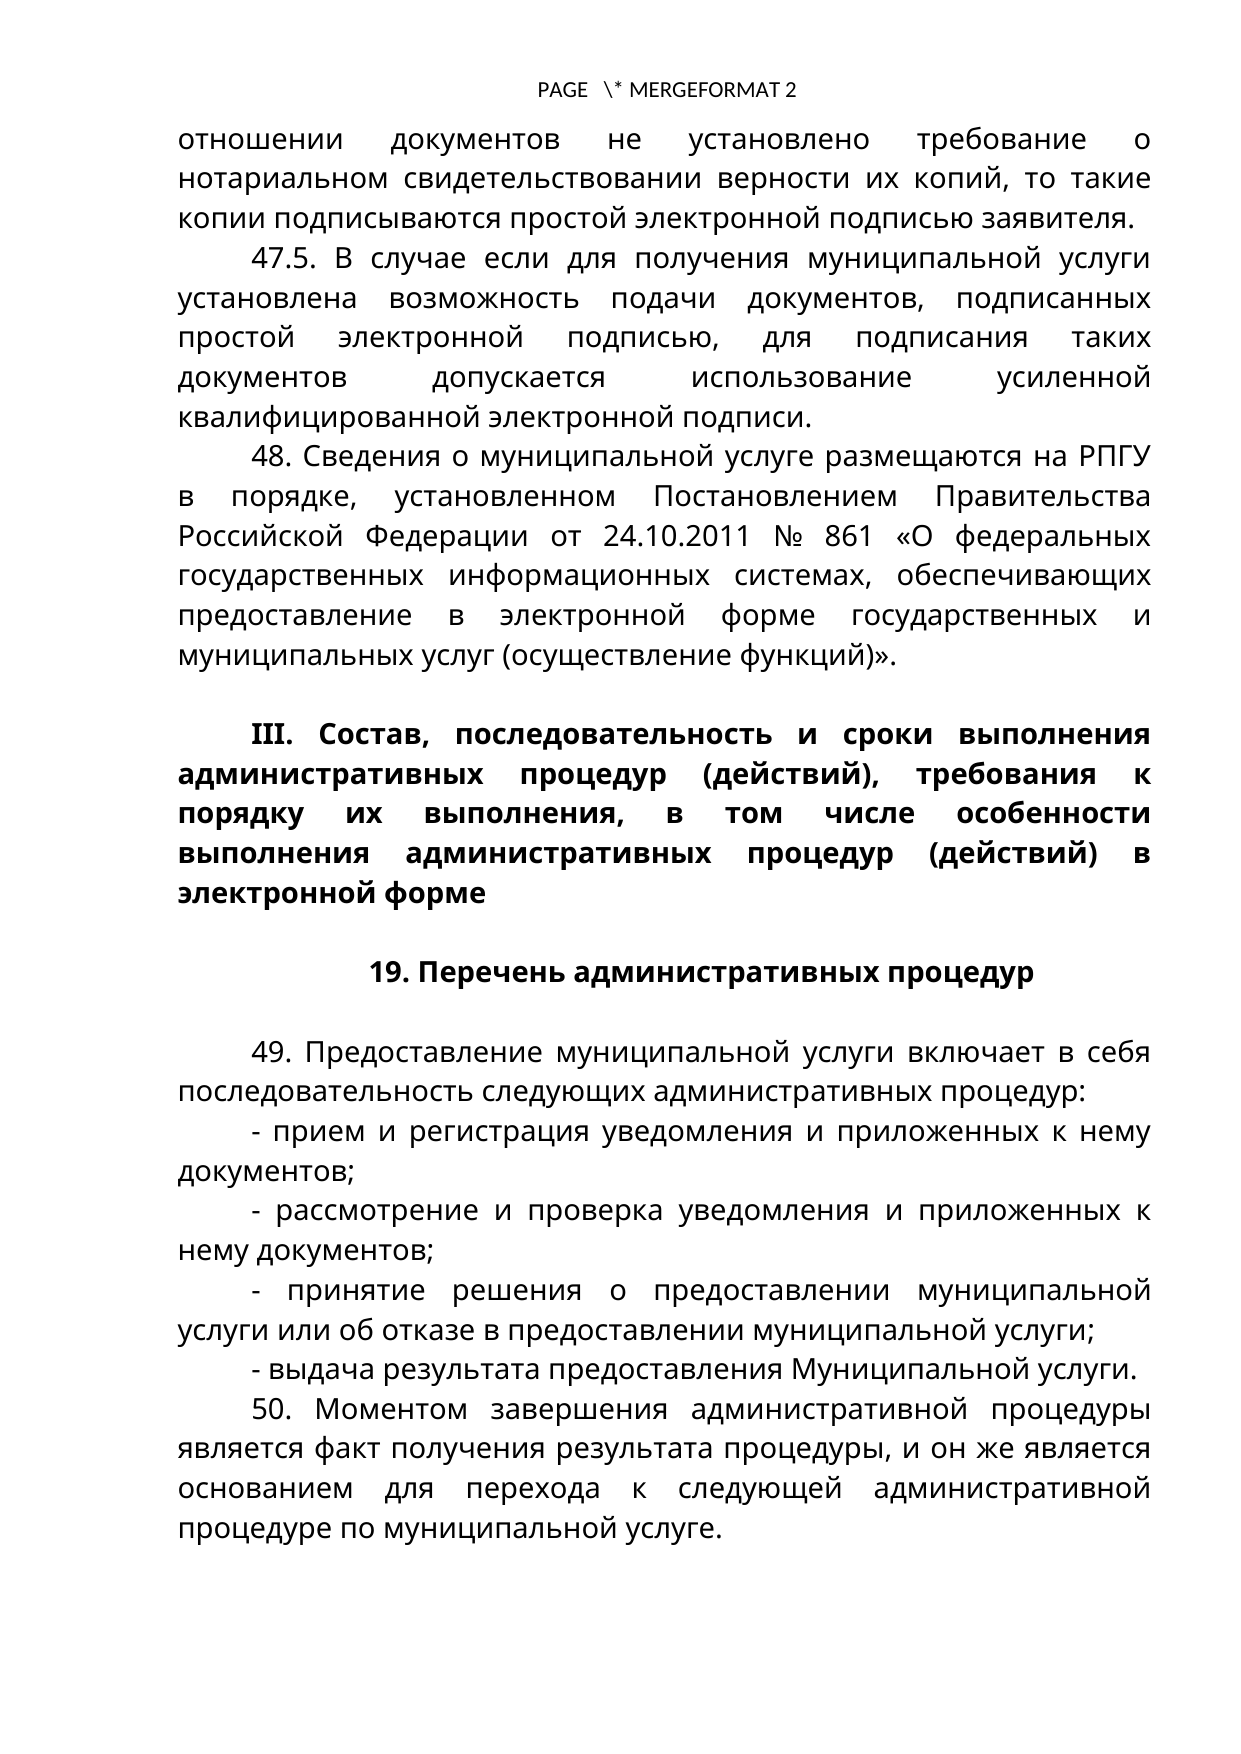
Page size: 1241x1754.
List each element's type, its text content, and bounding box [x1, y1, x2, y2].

text - выдача результата предоставления Муниципальной услуги. [177, 1348, 1152, 1388]
text 19. Перечень административных процедур [177, 952, 1152, 991]
text - принятие решения о предоставлении муниципальной услуги или об отказе в предоставлении муниципальной услуги; [177, 1269, 1152, 1348]
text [177, 118, 1152, 237]
text - рассмотрение и проверка уведомления и приложенных к нему документов; [177, 1190, 1152, 1269]
text 49. Предоставление муниципальной услуги включает в себя последовательность следующих административных процедур: [177, 1031, 1152, 1110]
subtitle - прием и регистрация уведомления и приложенных к нему документов; [177, 1110, 1152, 1190]
text 47.5. В случае если для получения муниципальной услуги установлена возможность подачи документов, подписанных простой электронной подписью, для подписания таких документов допускается использование усиленной квалифицированной электронной подписи. [177, 237, 1152, 436]
text 48. Сведения о муниципальной услуге размещаются на РПГУ в порядке, установленном Постановлением Правительства Российской Федерации от 24.10.2011 № 861 «О федеральных государственных информационных системах, обеспечивающих предоставление в электронной форме государственных и муниципальных услуг (осуществление функций)». [177, 436, 1152, 674]
text 50. Моментом завершения административной процедуры является факт получения результата процедуры, и он же является основанием для перехода к следующей административной процедуре по муниципальной услуге. [177, 1388, 1152, 1547]
text III. Состав, последовательность и сроки выполнения административных процедур (действий), требования к порядку их выполнения, в том числе особенности выполнения административных процедур (действий) в электронной форме [177, 713, 1152, 912]
